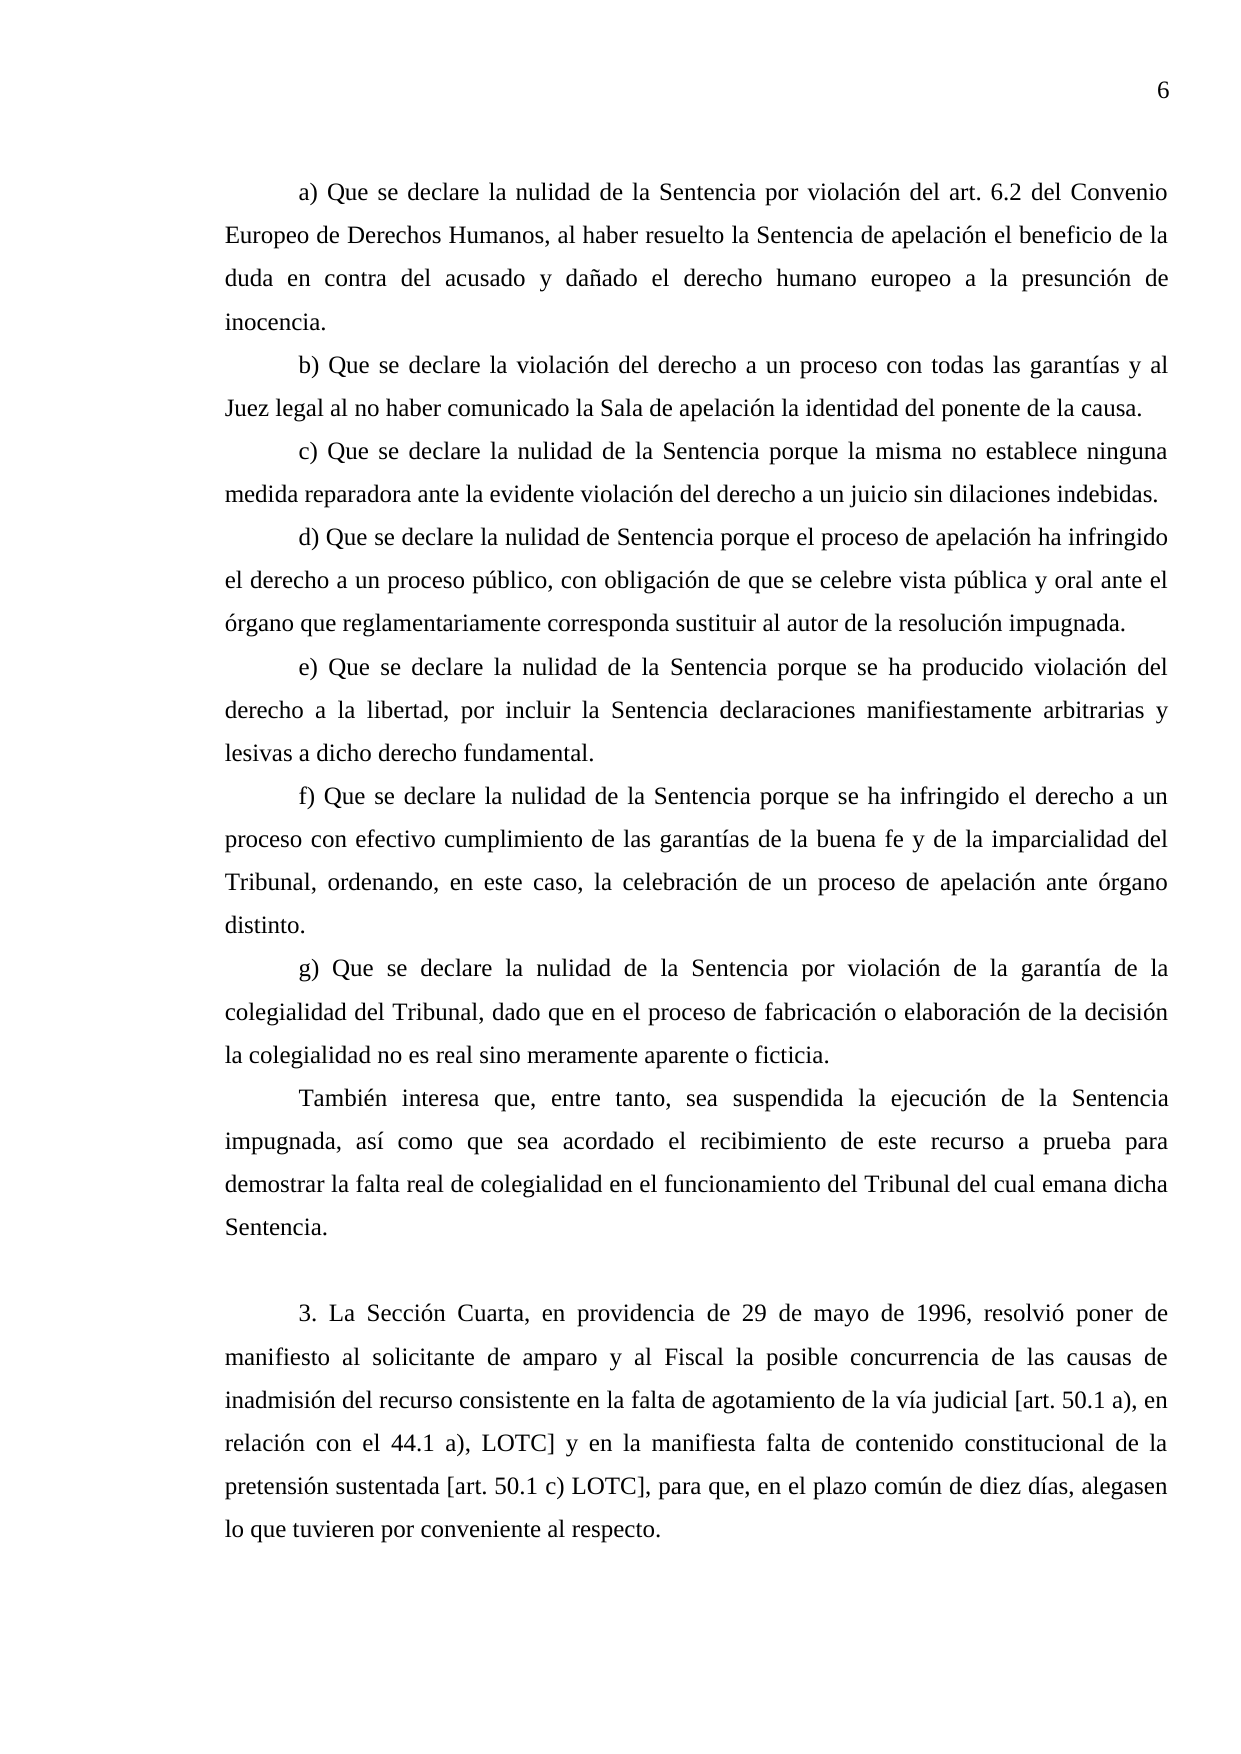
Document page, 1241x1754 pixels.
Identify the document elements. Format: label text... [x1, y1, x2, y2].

text f) Que se declare la nulidad de la Sentencia porque se ha infringido el derecho a un proceso con efectivo cumplimiento de las garantías de la buena fe y de la imparcialidad del Tribunal, ordenando, en este caso, la celebración de un proceso de apelación ante órgano distinto. [224, 781, 1169, 939]
text También interesa que, entre tanto, sea suspendida la ejecución de la Sentencia impugnada, así como que sea acordado el recibimiento de este recurso a prueba para demostrar la falta real de colegialidad en el funcionamiento del Tribunal del cual emana dicha Sentencia. [224, 1083, 1169, 1241]
text c) Que se declare la nulidad de la Sentencia porque la misma no establece ninguna medida reparadora ante la evidente violación del derecho a un juicio sin dilaciones indebidas. [224, 436, 1169, 508]
text a) Que se declare la nulidad de la Sentencia por violación del art. 6.2 del Convenio Europeo de Derechos Humanos, al haber resuelto la Sentencia de apelación el beneficio de la duda en contra del acusado y dañado el derecho humano europeo a la presunción de inocencia. [224, 177, 1169, 335]
text g) Que se declare la nulidad de la Sentencia por violación de la garantía de la colegialidad del Tribunal, dado que en el proceso de fabricación o elaboración de la decisión la colegialidad no es real sino meramente aparente o ficticia. [224, 953, 1169, 1068]
text d) Que se declare la nulidad de Sentencia porque el proceso de apelación ha infringido el derecho a un proceso público, con obligación de que se celebre vista pública y oral ante el órgano que reglamentariamente corresponda sustituir al autor de la resolución impugnada. [224, 522, 1169, 637]
text e) Que se declare la nulidad de la Sentencia porque se ha producido violación del derecho a la libertad, por incluir la Sentencia declaraciones manifiestamente arbitrarias y lesivas a dicho derecho fundamental. [224, 652, 1169, 767]
text 3. La Sección Cuarta, en providencia de 29 de mayo de 1996, resolvió poner de manifiesto al solicitante de amparo y al Fiscal la posible concurrencia de las causas de inadmisión del recurso consistente en la falta de agotamiento de la vía judicial [art. 50.1 a), en relación con el 44.1 a), LOTC] y en la manifiesta falta de contenido constitucional de la pretensión sustentada [art. 50.1 c) LOTC], para que, en el plazo común de diez días, alegasen lo que tuvieren por conveniente al respecto. [224, 1298, 1169, 1543]
text b) Que se declare la violación del derecho a un proceso con todas las garantías y al Juez legal al no haber comunicado la Sala de apelación la identidad del ponente de la causa. [224, 350, 1169, 422]
